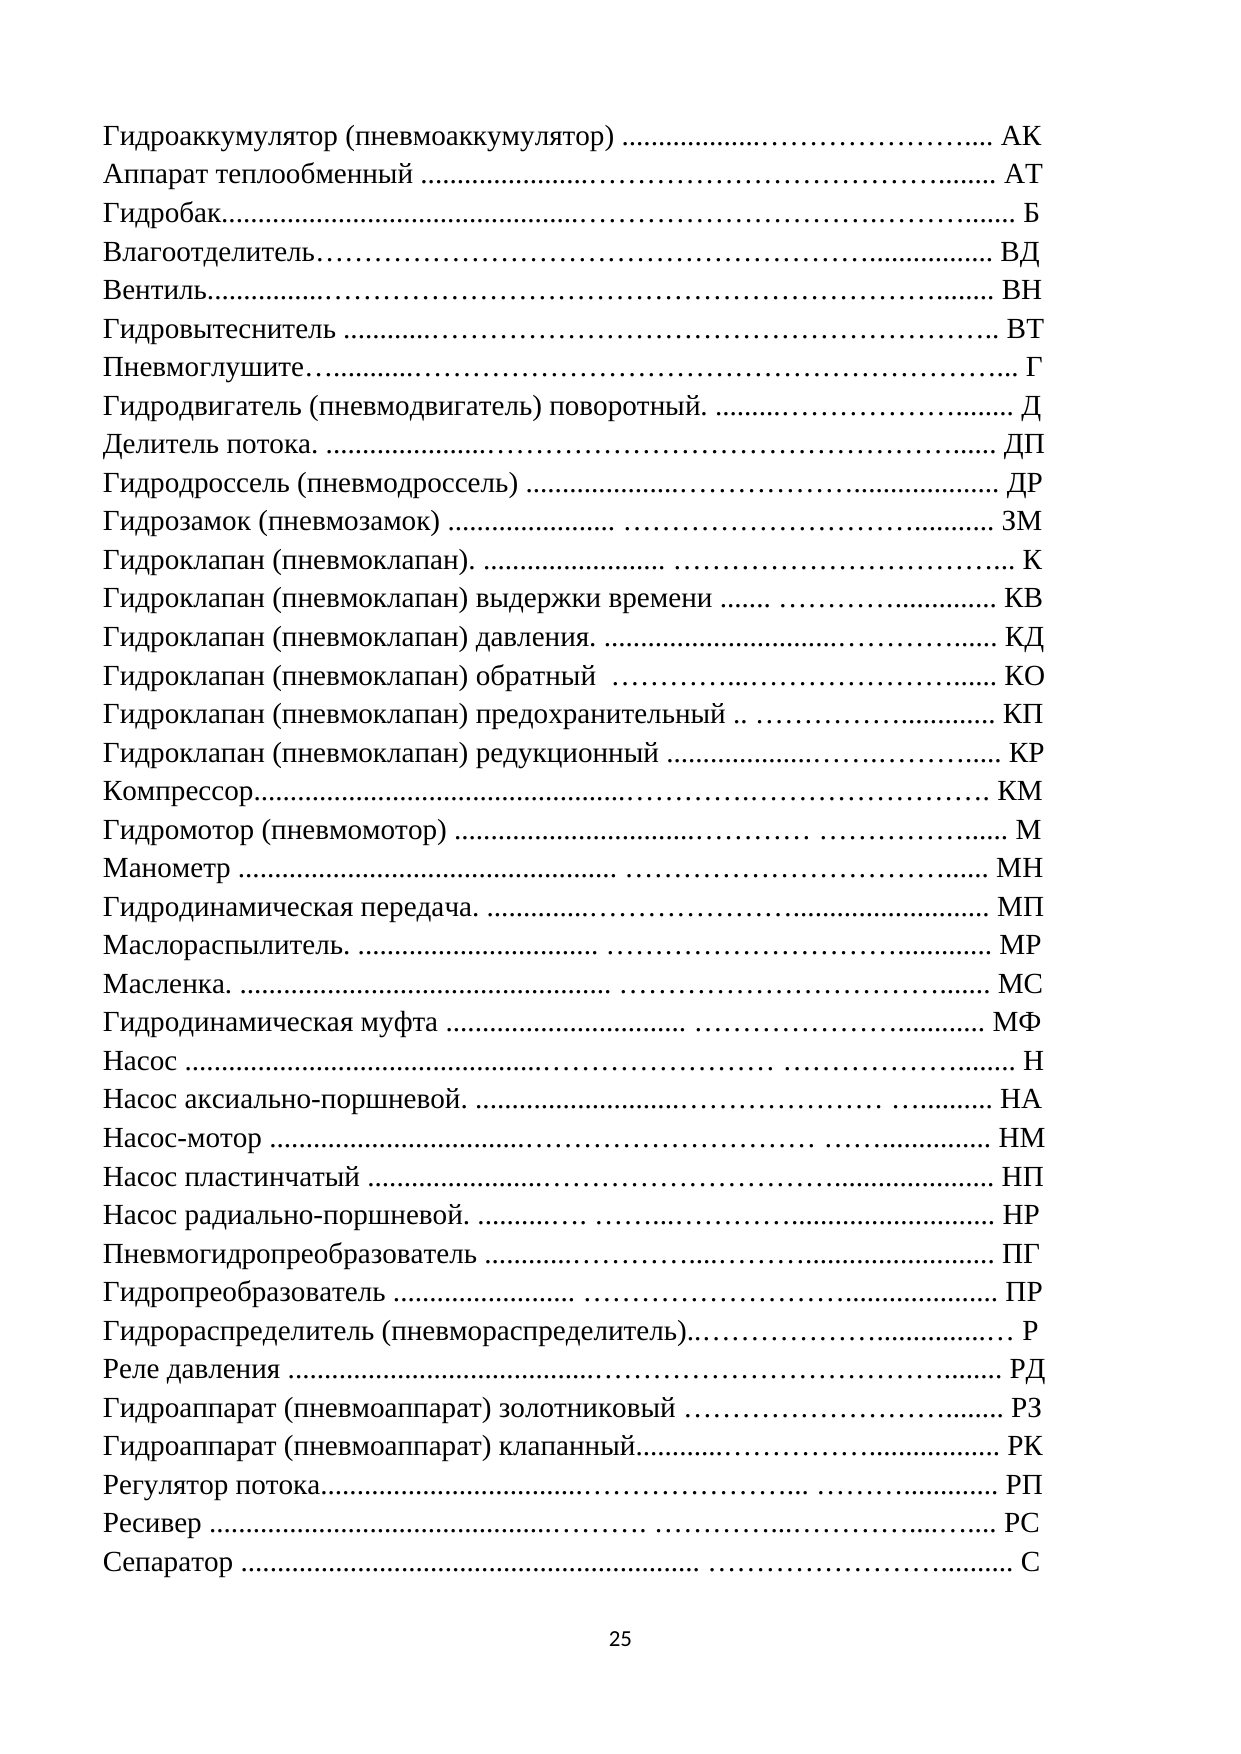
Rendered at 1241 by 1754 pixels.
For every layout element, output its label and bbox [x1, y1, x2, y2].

table_header [100, 118, 1140, 1602]
